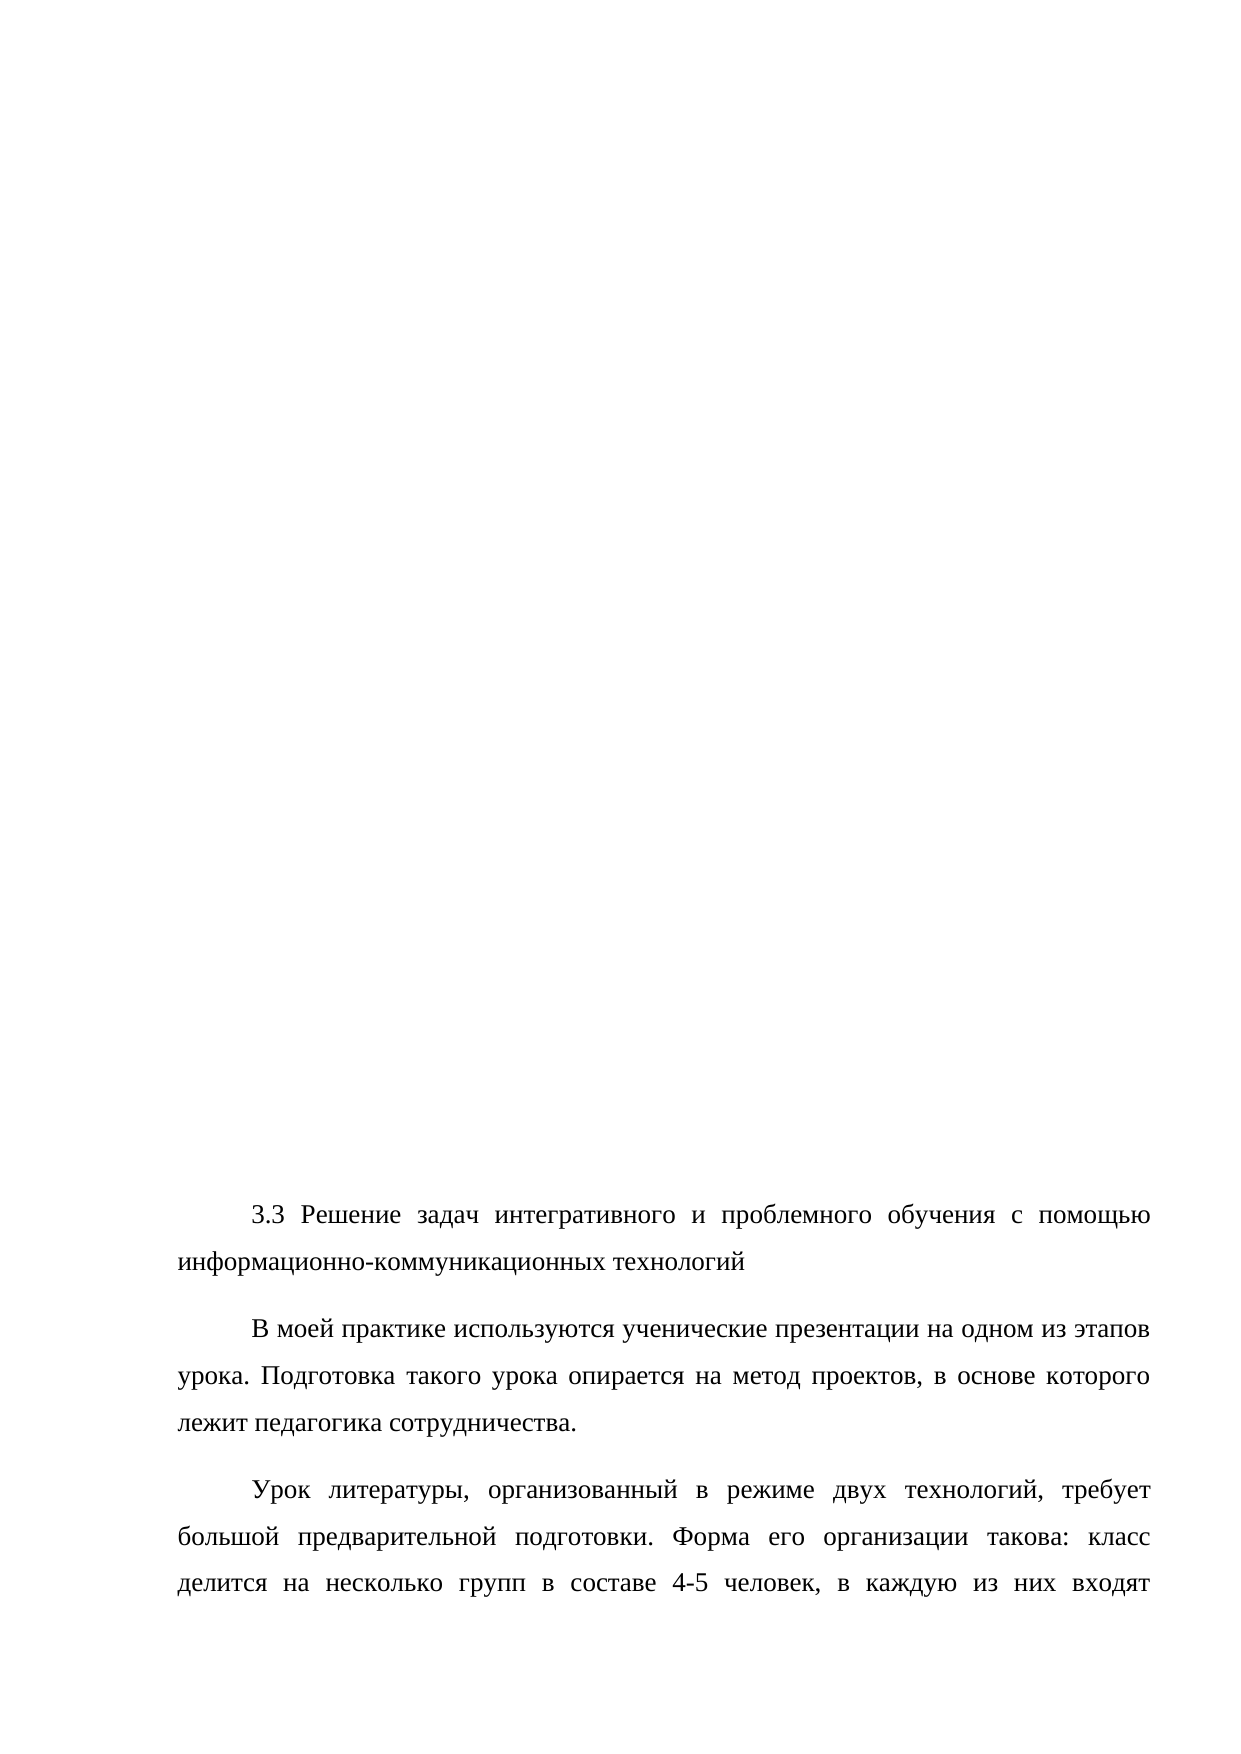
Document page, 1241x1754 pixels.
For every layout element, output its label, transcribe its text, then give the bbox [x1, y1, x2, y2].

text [177, 1473, 1152, 1598]
text 3.3 Решение задач интегративного и проблемного обучения с помощью информационно-коммуникационных технологий [177, 1198, 1152, 1276]
text В моей практике используются ученические презентации на одном из этапов урока. Подготовка такого урока опирается на метод проектов, в основе которого лежит педагогика сотрудничества. [177, 1312, 1152, 1437]
